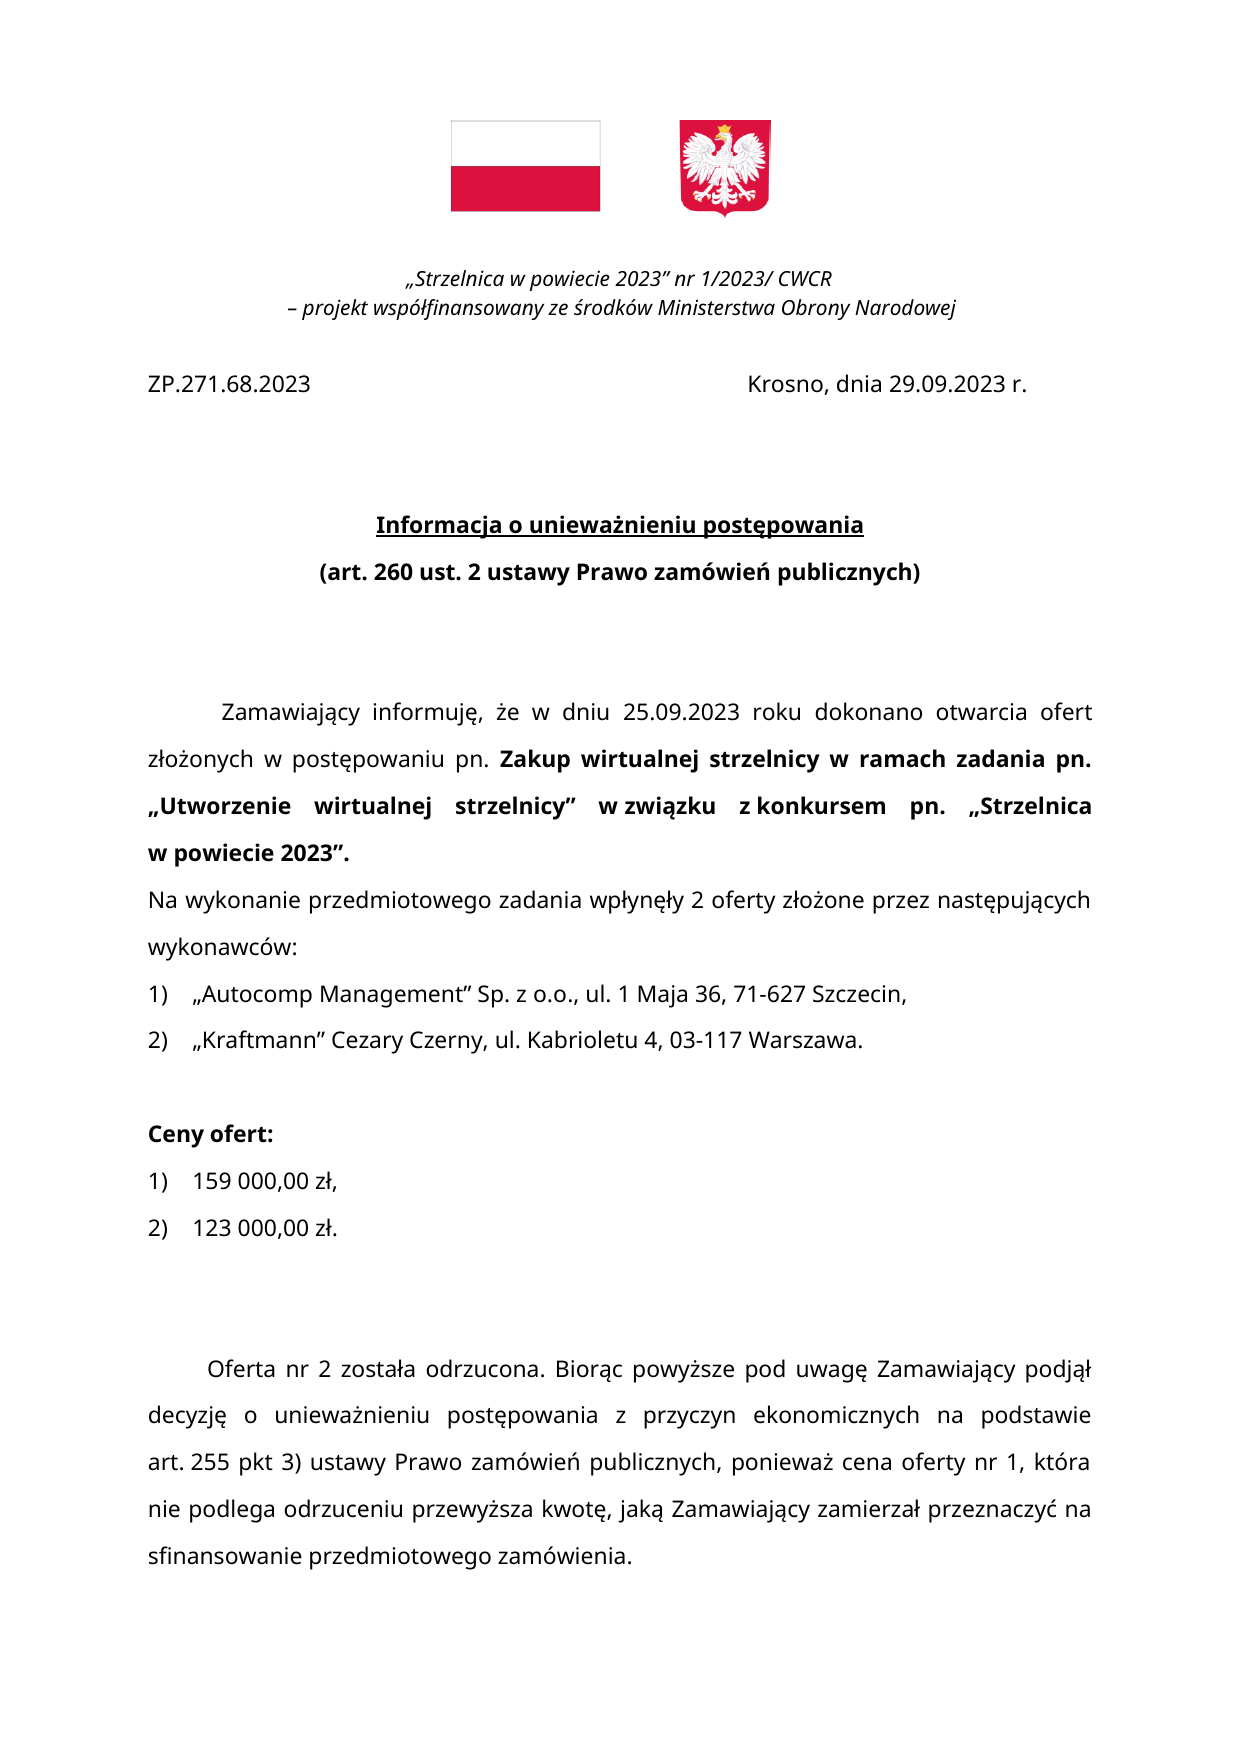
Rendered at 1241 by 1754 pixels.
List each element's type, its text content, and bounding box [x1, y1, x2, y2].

picture [396, 95, 845, 220]
text Ceny ofert: [148, 1118, 1092, 1149]
text – projekt współfinansowany ze środków Ministerstwa Obrony Narodowej [148, 293, 1092, 321]
text Informacja o unieważnieniu postępowania [148, 509, 1092, 540]
text Zamawiający informuję, że w dniu 25.09.2023 roku dokonano otwarcia ofert złożonych w postępowaniu pn. Zakup wirtualnej strzelnicy w ramach zadania pn. „Utworzenie wirtualnej strzelnicy” w związku z konkursem pn. „Strzelnica w powiecie 2023”. [148, 696, 1092, 868]
text „Strzelnica w powiecie 2023” nr 1/2023/ CWCR [148, 264, 1092, 293]
list 123 000,00 zł. [148, 1212, 1092, 1243]
list 159 000,00 zł, [148, 1165, 1092, 1196]
list „Autocomp Management” Sp. z o.o., ul. 1 Maja 36, 71-627 Szczecin, [148, 978, 1090, 1009]
text Na wykonanie przedmiotowego zadania wpłynęły 2 oferty złożone przez następujących wykonawców: [148, 884, 1092, 962]
text Oferta nr 2 została odrzucona. Biorąc powyższe pod uwagę Zamawiający podjął decyzję o unieważnieniu postępowania z przyczyn ekonomicznych na podstawie art. 255 pkt 3) ustawy Prawo zamówień publicznych, ponieważ cena oferty nr 1, która nie podlega odrzuceniu przewyższa kwotę, jaką Zamawiający zamierzał przeznaczyć na sfinansowanie przedmiotowego zamówienia. [148, 1353, 1092, 1571]
text ZP.271.68.2023 Krosno, dnia 29.09.2023 r. [148, 368, 1090, 399]
text (art. 260 ust. 2 ustawy Prawo zamówień publicznych) [148, 556, 1092, 587]
list „Kraftmann” Cezary Czerny, ul. Kabrioletu 4, 03-117 Warszawa. [148, 1024, 1090, 1056]
